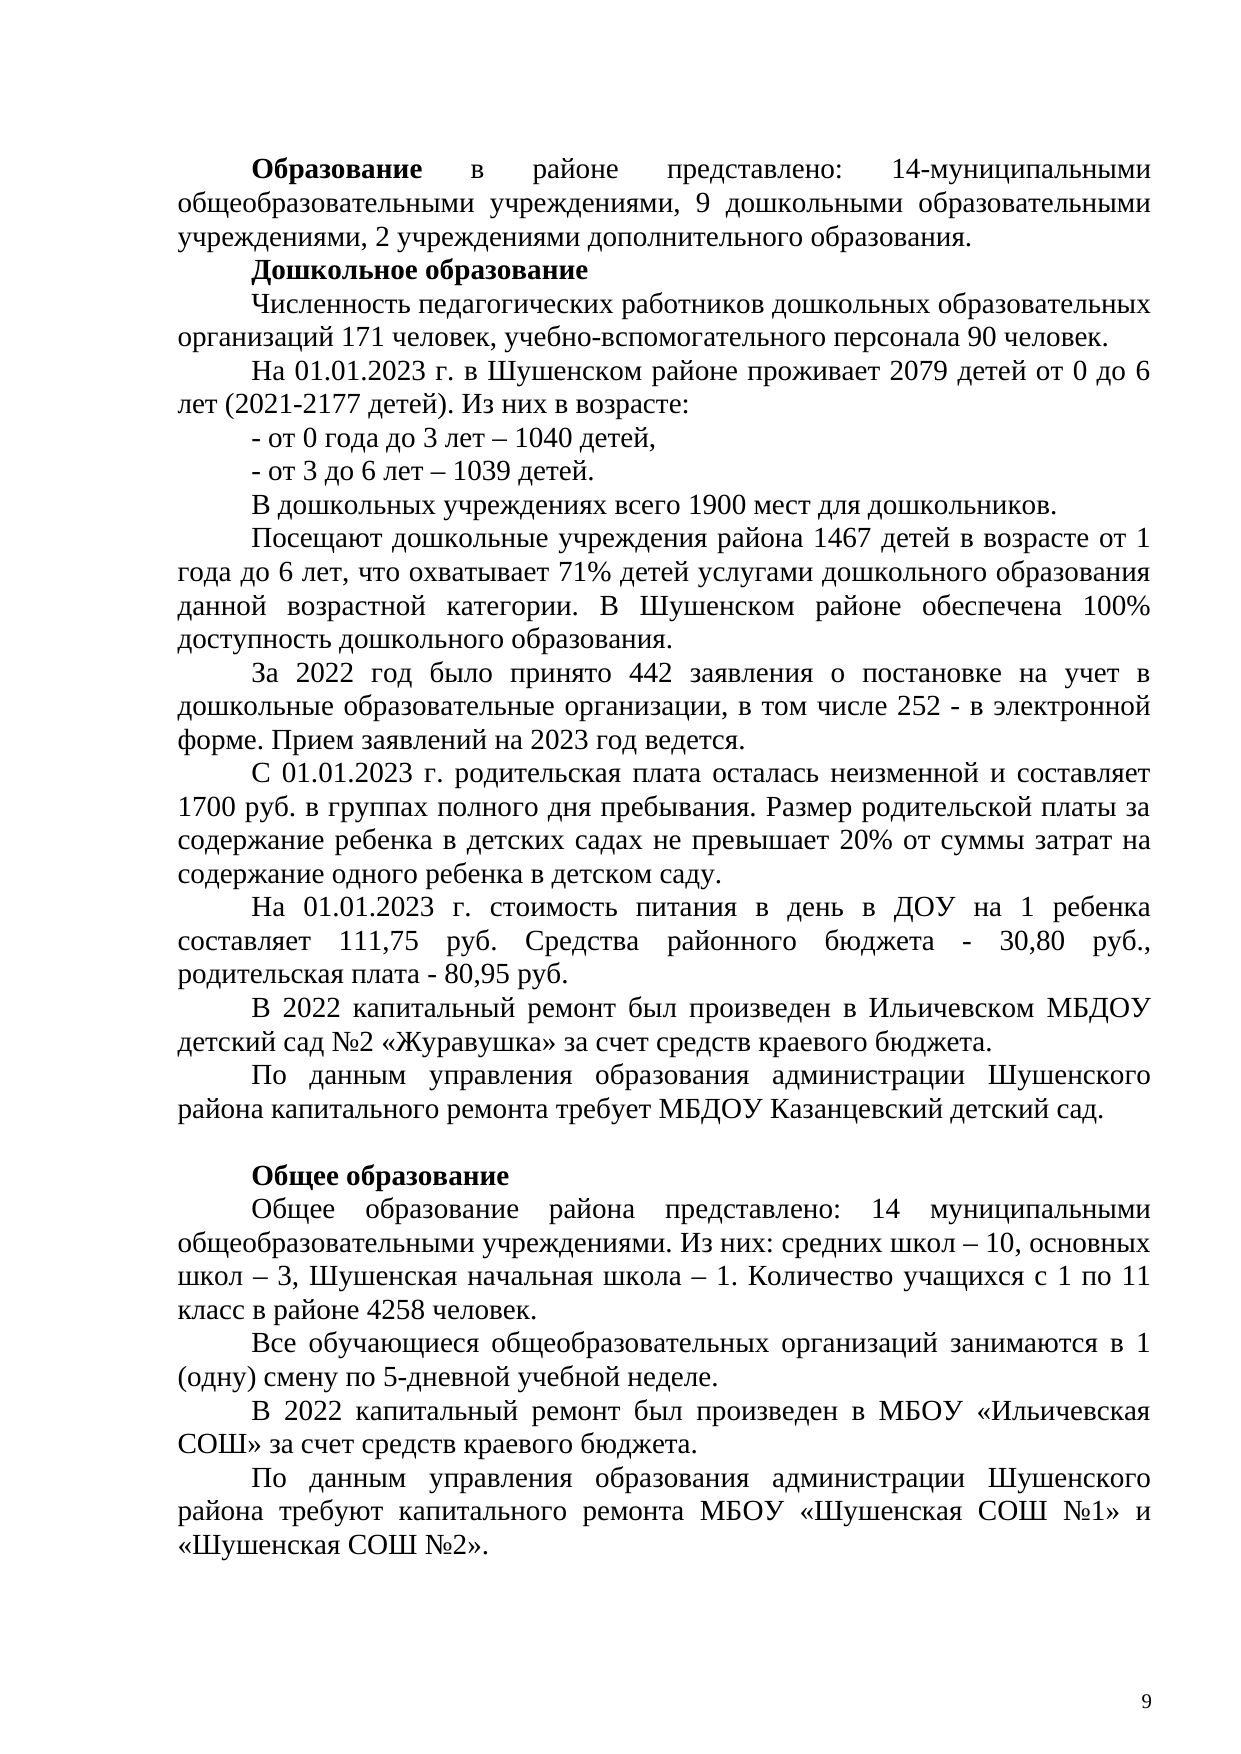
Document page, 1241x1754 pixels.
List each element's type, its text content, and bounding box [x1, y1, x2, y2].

text С 01.01.2023 г. родительская плата осталась неизменной и составляет 1700 руб. в группах полного дня пребывания. Размер родительской платы за содержание ребенка в детских садах не превышает 20% от суммы затрат на содержание одного ребенка в детском саду. [177, 755, 1152, 889]
text Посещают дошкольные учреждения района 1467 детей в возрасте от 1 года до 6 лет, что охватывает 71% детей услугами дошкольного образования данной возрастной категории. В Шушенском районе обеспечена 100% доступность дошкольного образования. [177, 521, 1152, 655]
text В 2022 капитальный ремонт был произведен в МБОУ «Ильичевская СОШ» за счет средств краевого бюджета. [177, 1393, 1152, 1460]
text Общее образование [177, 1158, 1152, 1191]
text На 01.01.2023 г. стоимость питания в день в ДОУ на 1 ребенка составляет 111,75 руб. Средства районного бюджета - 30,80 руб., родительская плата - 80,95 руб. [177, 889, 1152, 990]
text Дошкольное образование [177, 252, 1152, 286]
text Общее образование района представлено: 14 муниципальными общеобразовательными учреждениями. Из них: средних школ – 10, основных школ – 3, Шушенская начальная школа – 1. Количество учащихся с 1 по 11 класс в районе 4258 человек. [177, 1191, 1152, 1326]
text Образование в районе представлено: 14-муниципальными общеобразовательными учреждениями, 9 дошкольными образовательными учреждениями, 2 учреждениями дополнительного образования. [177, 152, 1152, 252]
text Численность педагогических работников дошкольных образовательных организаций 171 человек, учебно-вспомогательного персонала 90 человек. [177, 286, 1152, 353]
text Все обучающиеся общеобразовательных организаций занимаются в 1 (одну) смену по 5-дневной учебной неделе. [177, 1326, 1152, 1393]
text В дошкольных учреждениях всего 1900 мест для дошкольников. [177, 487, 1152, 521]
text - от 0 года до 3 лет – 1040 детей, [177, 420, 1152, 453]
text По данным управления образования администрации Шушенского района капитального ремонта требует МБДОУ Казанцевский детский сад. [177, 1057, 1152, 1124]
text По данным управления образования администрации Шушенского района требуют капитального ремонта МБОУ «Шушенская СОШ №1» и «Шушенская СОШ №2». [177, 1460, 1152, 1560]
text На 01.01.2023 г. в Шушенском районе проживает 2079 детей от 0 до 6 лет (2021-2177 детей). Из них в возрасте: [177, 353, 1152, 420]
text За 2022 год было принято 442 заявления о постановке на учет в дошкольные образовательные организации, в том числе 252 - в электронной форме. Прием заявлений на 2023 год ведется. [177, 655, 1152, 755]
text В 2022 капитальный ремонт был произведен в Ильичевском МБДОУ детский сад №2 «Журавушка» за счет средств краевого бюджета. [177, 990, 1152, 1057]
text - от 3 до 6 лет – 1039 детей. [177, 453, 1152, 487]
